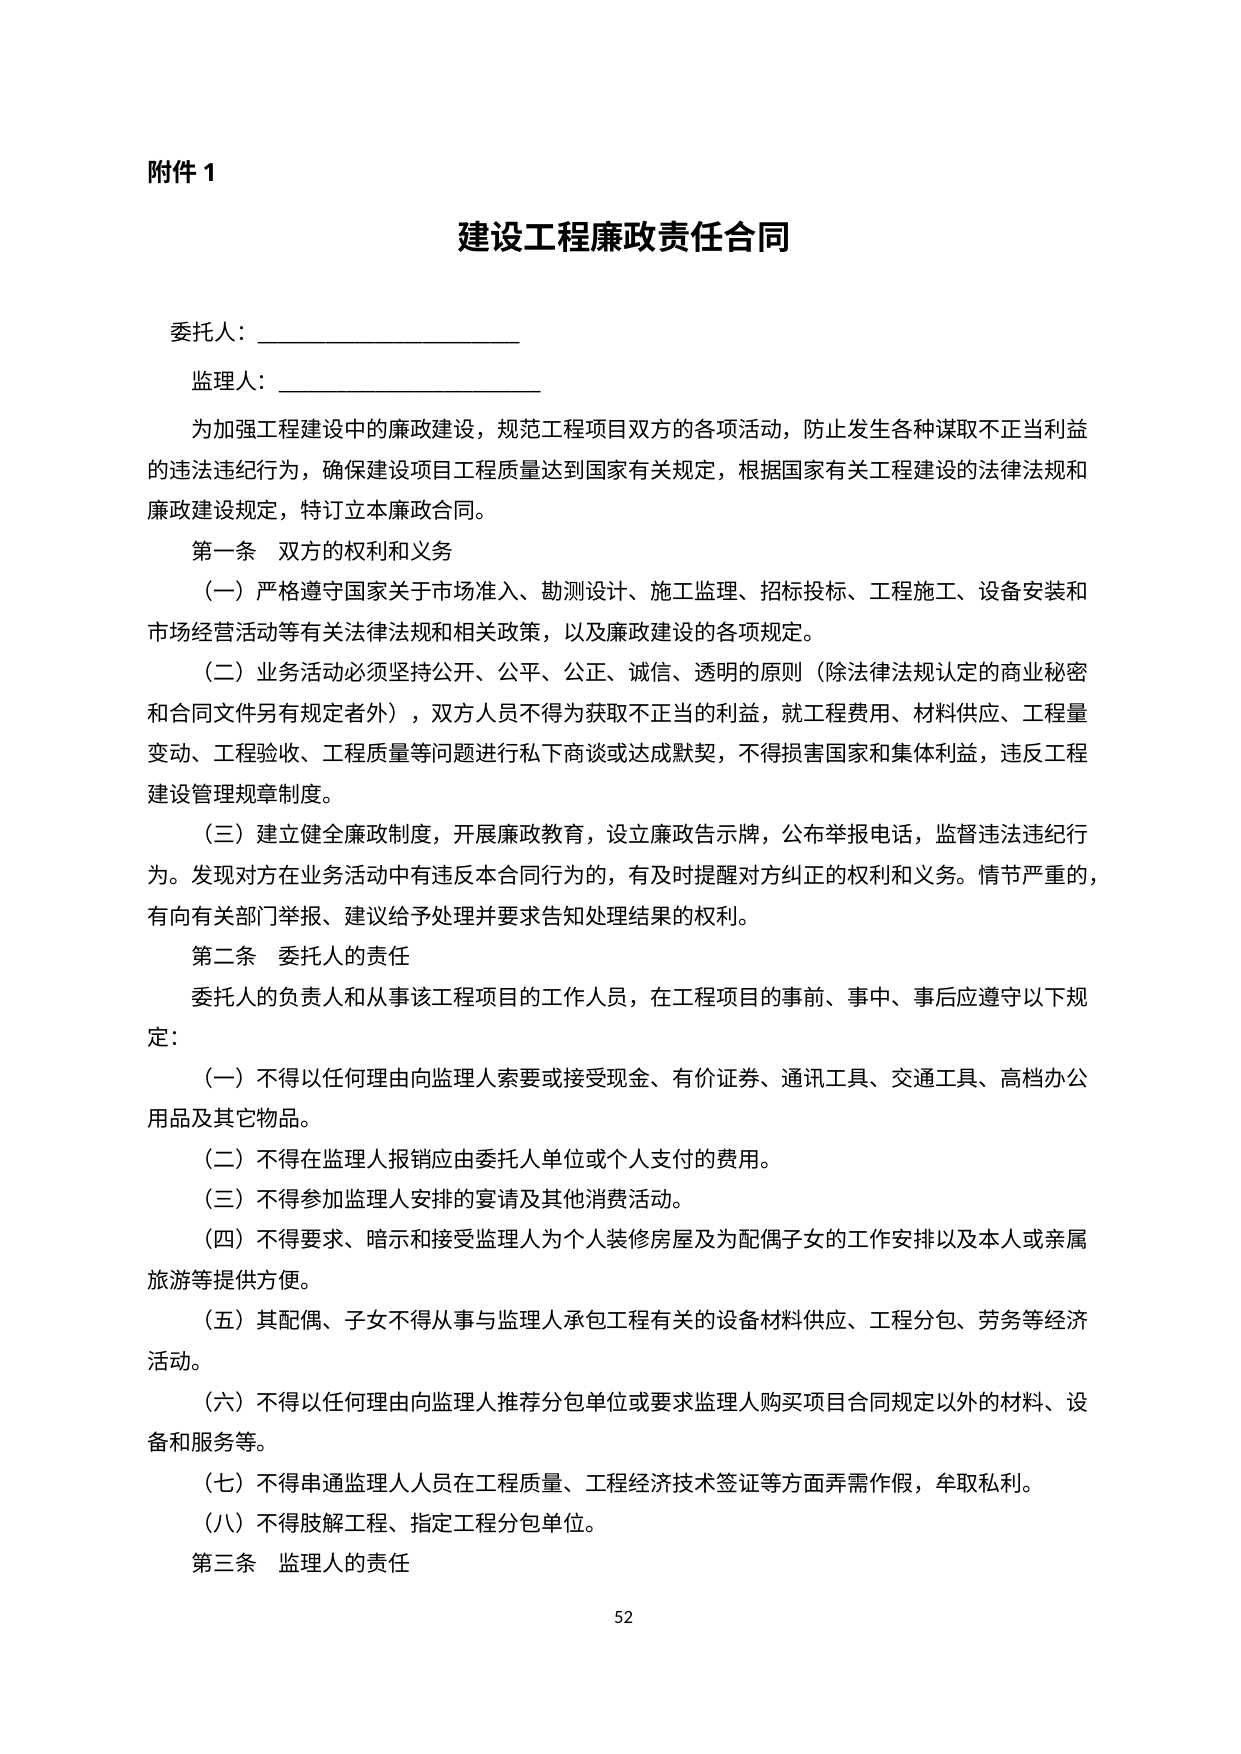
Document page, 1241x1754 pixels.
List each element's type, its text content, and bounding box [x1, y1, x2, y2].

text （一）不得以任何理由向监理人索要或接受现金、有价证券、通讯工具、交通工具、高档办公用品及其它物品。 [147, 1060, 1099, 1133]
text （八）不得肢解工程、指定工程分包单位。 [147, 1506, 1099, 1538]
text 为加强工程建设中的廉政建设，规范工程项目双方的各项活动，防止发生各种谋取不正当利益的违法违纪行为，确保建设项目工程质量达到国家有关规定，根据国家有关工程建设的法律法规和廉政建设规定，特订立本廉政合同。 [147, 412, 1099, 525]
text 建设工程廉政责任合同 [147, 203, 1099, 268]
text （三）建立健全廉政制度，开展廉政教育，设立廉政告示牌，公布举报电话，监督违法违纪行为。发现对方在业务活动中有违反本合同行为的，有及时提醒对方纠正的权利和义务。情节严重的，有向有关部门举报、建议给予处理并要求告知处理结果的权利。 [147, 817, 1099, 931]
text 监理人：___________________________ [147, 363, 1099, 396]
text （二）不得在监理人报销应由委托人单位或个人支付的费用。 [147, 1141, 1099, 1174]
text 委托人：___________________________ [147, 315, 1099, 347]
text 第二条 委托人的责任 [147, 939, 1099, 971]
text 第三条 监理人的责任 [147, 1546, 1099, 1578]
text 附件1 [147, 138, 1099, 203]
text （二）业务活动必须坚持公开、公平、公正、诚信、透明的原则（除法律法规认定的商业秘密和合同文件另有规定者外），双方人员不得为获取不正当的利益，就工程费用、材料供应、工程量变动、工程验收、工程质量等问题进行私下商谈或达成默契，不得损害国家和集体利益，违反工程建设管理规章制度。 [147, 655, 1099, 809]
text （五）其配偶、子女不得从事与监理人承包工程有关的设备材料供应、工程分包、劳务等经济活动。 [147, 1303, 1099, 1376]
text 委托人的负责人和从事该工程项目的工作人员，在工程项目的事前、事中、事后应遵守以下规定： [147, 979, 1099, 1052]
text （三）不得参加监理人安排的宴请及其他消费活动。 [147, 1182, 1099, 1214]
text （六）不得以任何理由向监理人推荐分包单位或要求监理人购买项目合同规定以外的材料、设备和服务等。 [147, 1384, 1099, 1457]
text （四）不得要求、暗示和接受监理人为个人装修房屋及为配偶子女的工作安排以及本人或亲属旅游等提供方便。 [147, 1222, 1099, 1295]
text 第一条 双方的权利和义务 [147, 533, 1099, 566]
text （一）严格遵守国家关于市场准入、勘测设计、施工监理、招标投标、工程施工、设备安装和市场经营活动等有关法律法规和相关政策，以及廉政建设的各项规定。 [147, 574, 1099, 647]
text （七）不得串通监理人人员在工程质量、工程经济技术签证等方面弄需作假，牟取私利。 [147, 1465, 1099, 1498]
